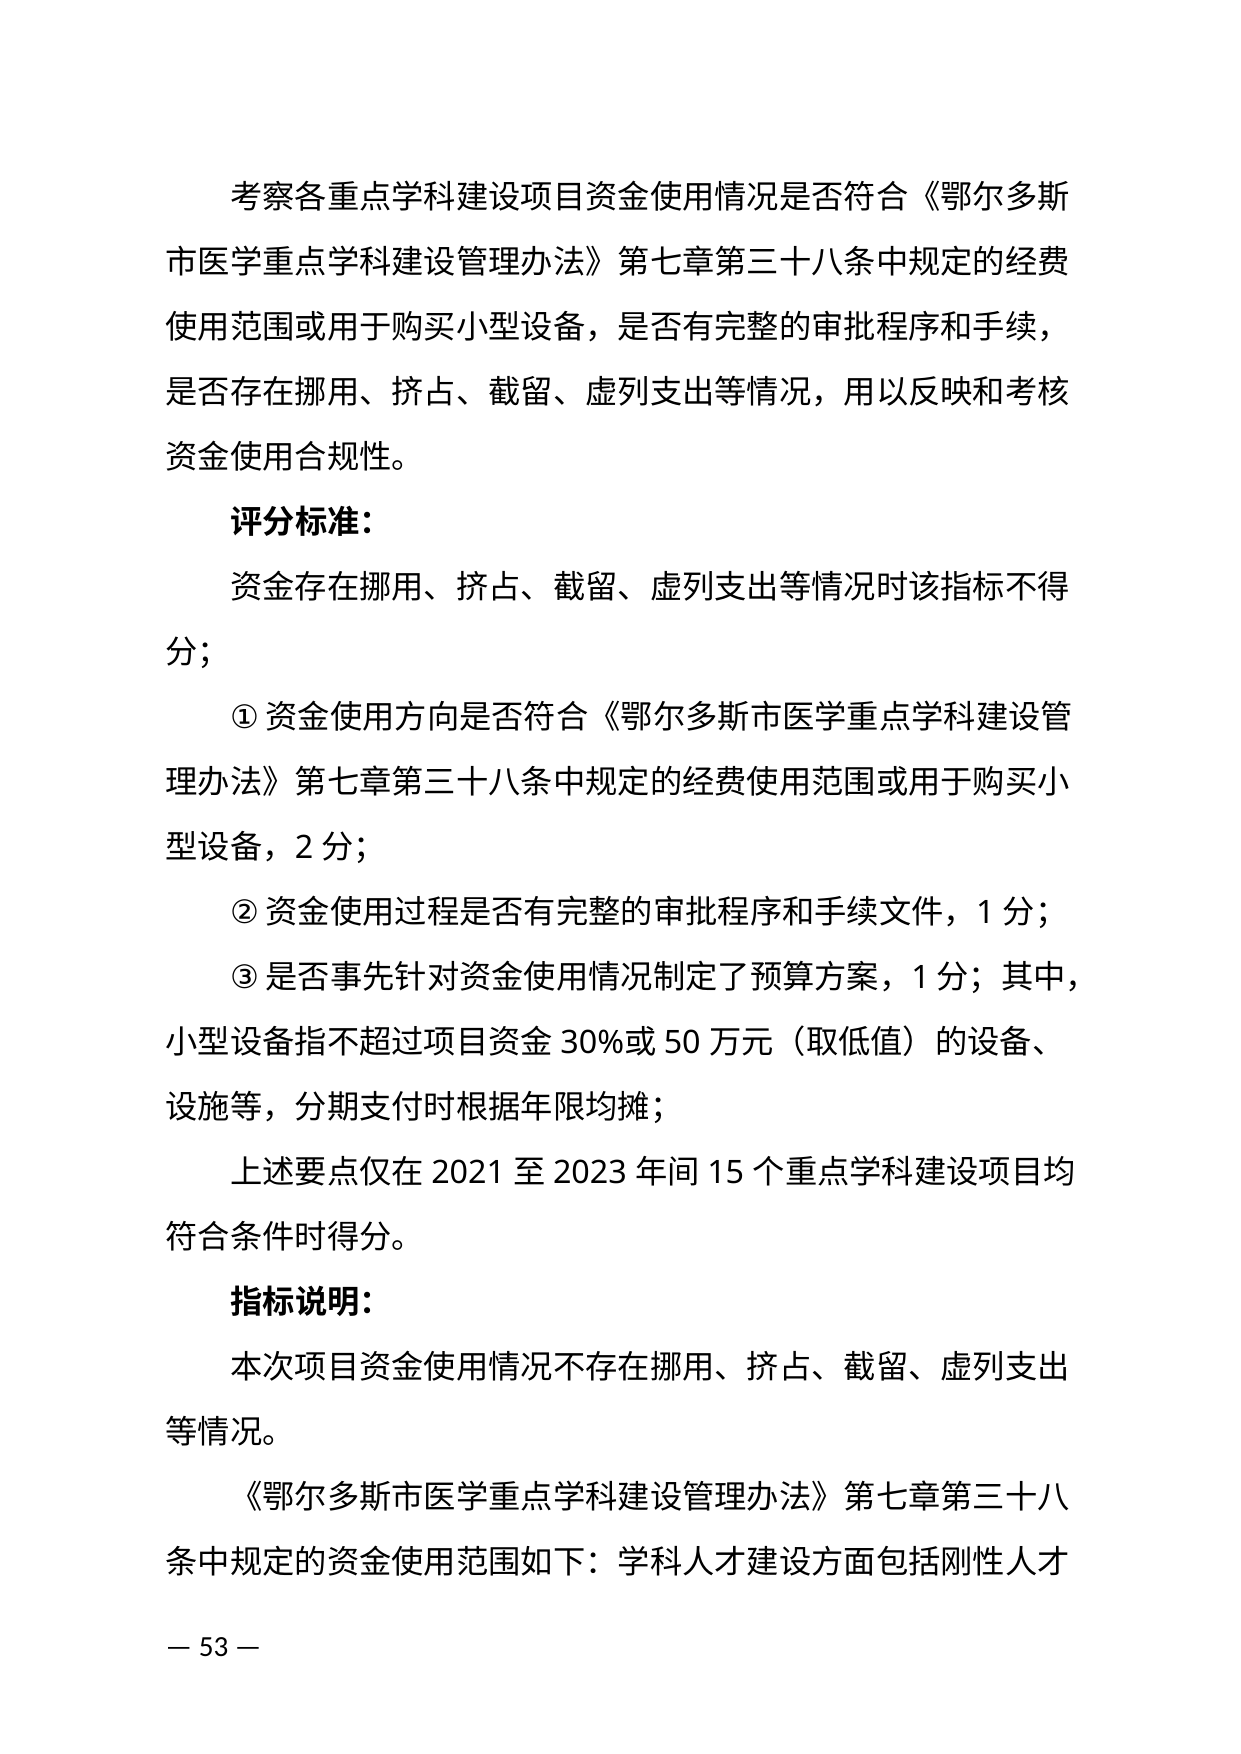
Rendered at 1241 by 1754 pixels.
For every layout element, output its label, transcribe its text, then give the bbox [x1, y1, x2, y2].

text 评分标准： [165, 487, 1087, 552]
text ①资金使用方向是否符合《鄂尔多斯市医学重点学科建设管理办法》第七章第三十八条中规定的经费使用范围或用于购买小型设备，2 分； [165, 682, 1087, 877]
text 资金存在挪用、挤占、截留、虚列支出等情况时该指标不得分； [165, 552, 1087, 682]
text 考察各重点学科建设项目资金使用情况是否符合《鄂尔多斯市医学重点学科建设管理办法》第七章第三十八条中规定的经费使用范围或用于购买小型设备，是否有完整的审批程序和手续，是否存在挪用、挤占、截留、虚列支出等情况，用以反映和考核资金使用合规性。 [165, 162, 1087, 487]
text 本次项目资金使用情况不存在挪用、挤占、截留、虚列支出等情况。 [165, 1332, 1087, 1462]
text ③是否事先针对资金使用情况制定了预算方案，1分；其中，小型设备指不超过项目资金 30%或 50 万元（取低值）的设备、设施等，分期支付时根据年限均摊； [165, 942, 1087, 1137]
text 指标说明： [165, 1267, 1087, 1332]
text ②资金使用过程是否有完整的审批程序和手续文件，1 分； [165, 877, 1087, 942]
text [165, 1462, 1087, 1592]
text 上述要点仅在 2021 至 2023 年间 15 个重点学科建设项目均符合条件时得分。 [165, 1137, 1087, 1267]
